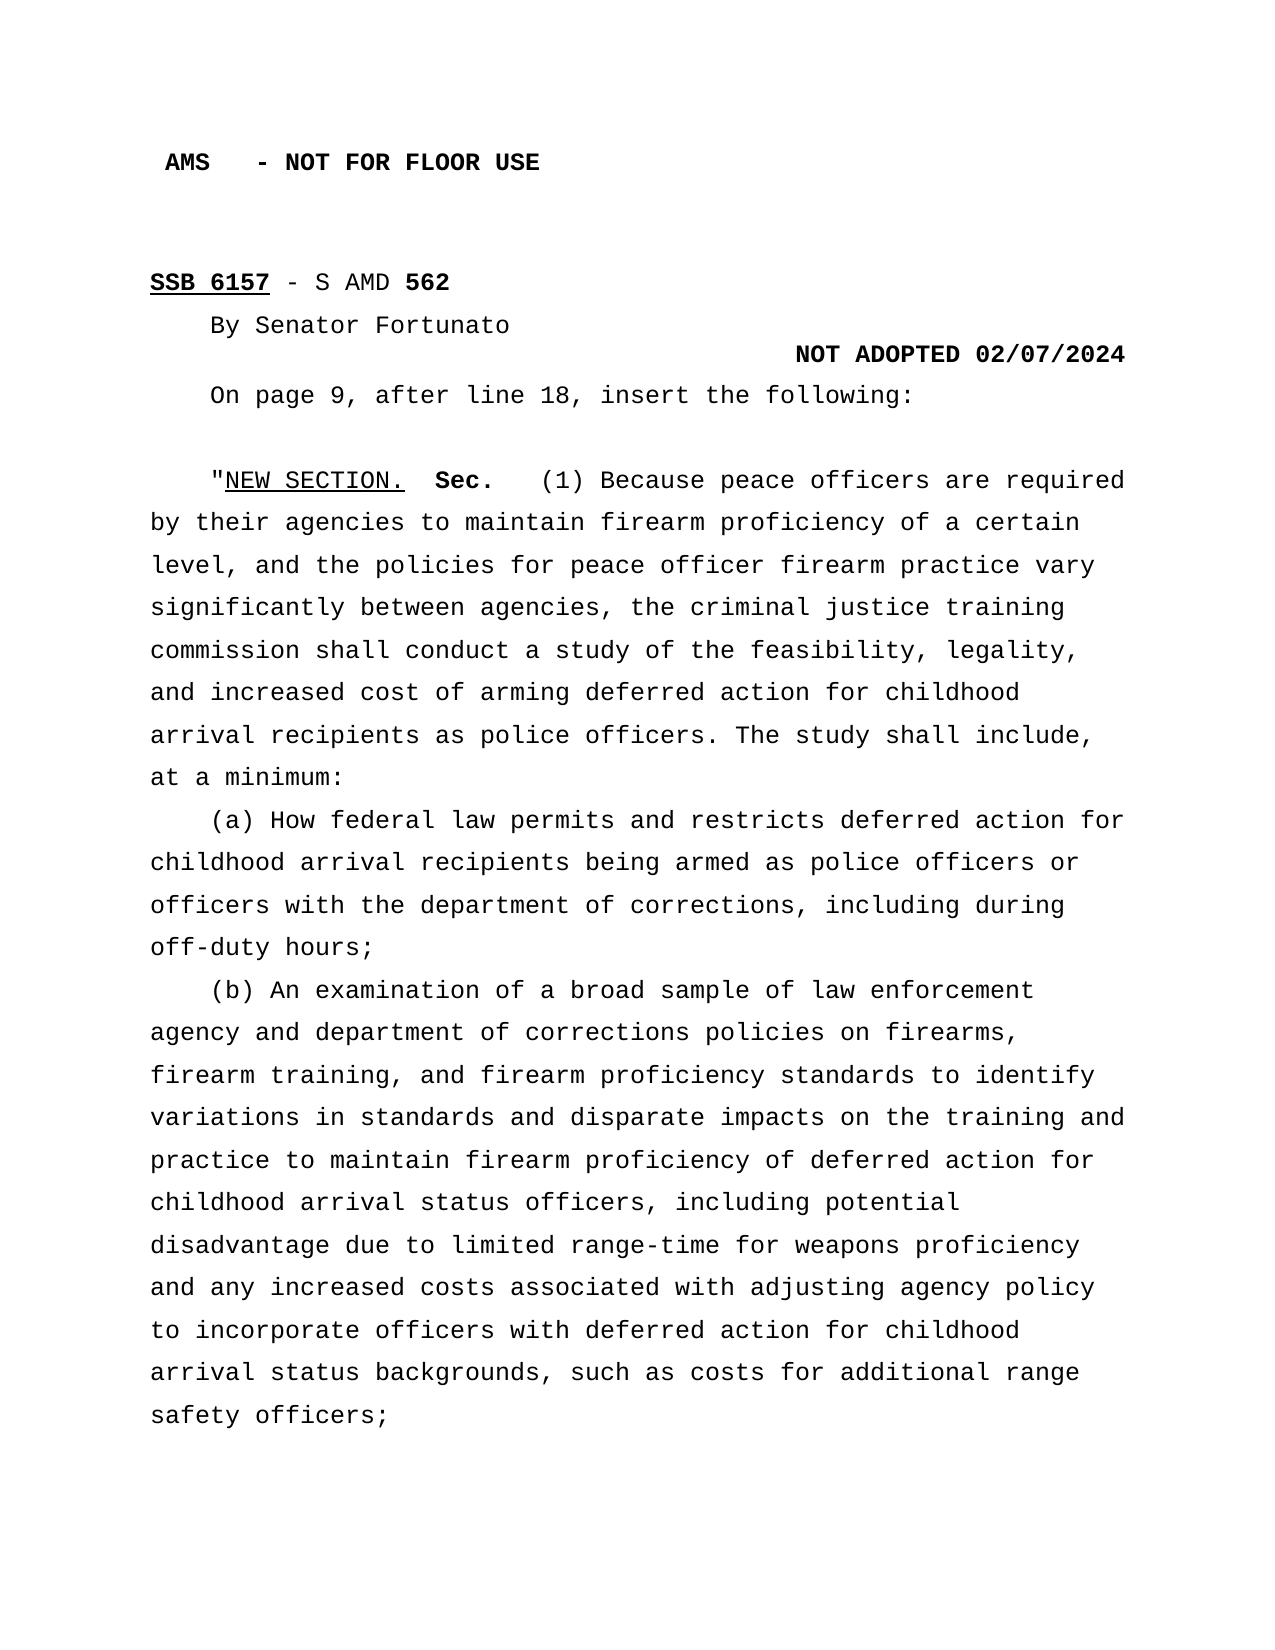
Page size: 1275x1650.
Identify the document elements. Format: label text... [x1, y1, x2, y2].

text By Senator Fortunato [150, 299, 1125, 342]
text NOT ADOPTED 02/07/2024 [150, 342, 1125, 370]
text On page 9, after line 18, insert the following: [150, 370, 1125, 412]
text AMS - NOT FOR FLOOR USE [150, 150, 1125, 178]
text (b) An examination of a broad sample of law enforcement agency and department of corrections policies on firearms, firearm training, and firearm proficiency standards to identify variations in standards and disparate impacts on the training and practice to maintain firearm proficiency of deferred action for childhood arrival status officers, including potential disadvantage due to limited range-time for weapons proficiency and any increased costs associated with adjusting agency policy to incorporate officers with deferred action for childhood arrival status backgrounds, such as costs for additional range safety officers; [150, 964, 1125, 1432]
text "NEW SECTION. Sec. (1) Because peace officers are required by their agencies to maintain firearm proficiency of a certain level, and the policies for peace officer firearm practice vary significantly between agencies, the criminal justice training commission shall conduct a study of the feasibility, legality, and increased cost of arming deferred action for childhood arrival recipients as police officers. The study shall include, at a minimum: [150, 454, 1125, 794]
text SSB 6157 - S AMD 562 [150, 257, 1125, 299]
text (a) How federal law permits and restricts deferred action for childhood arrival recipients being armed as police officers or officers with the department of corrections, including during off-duty hours; [150, 794, 1125, 964]
